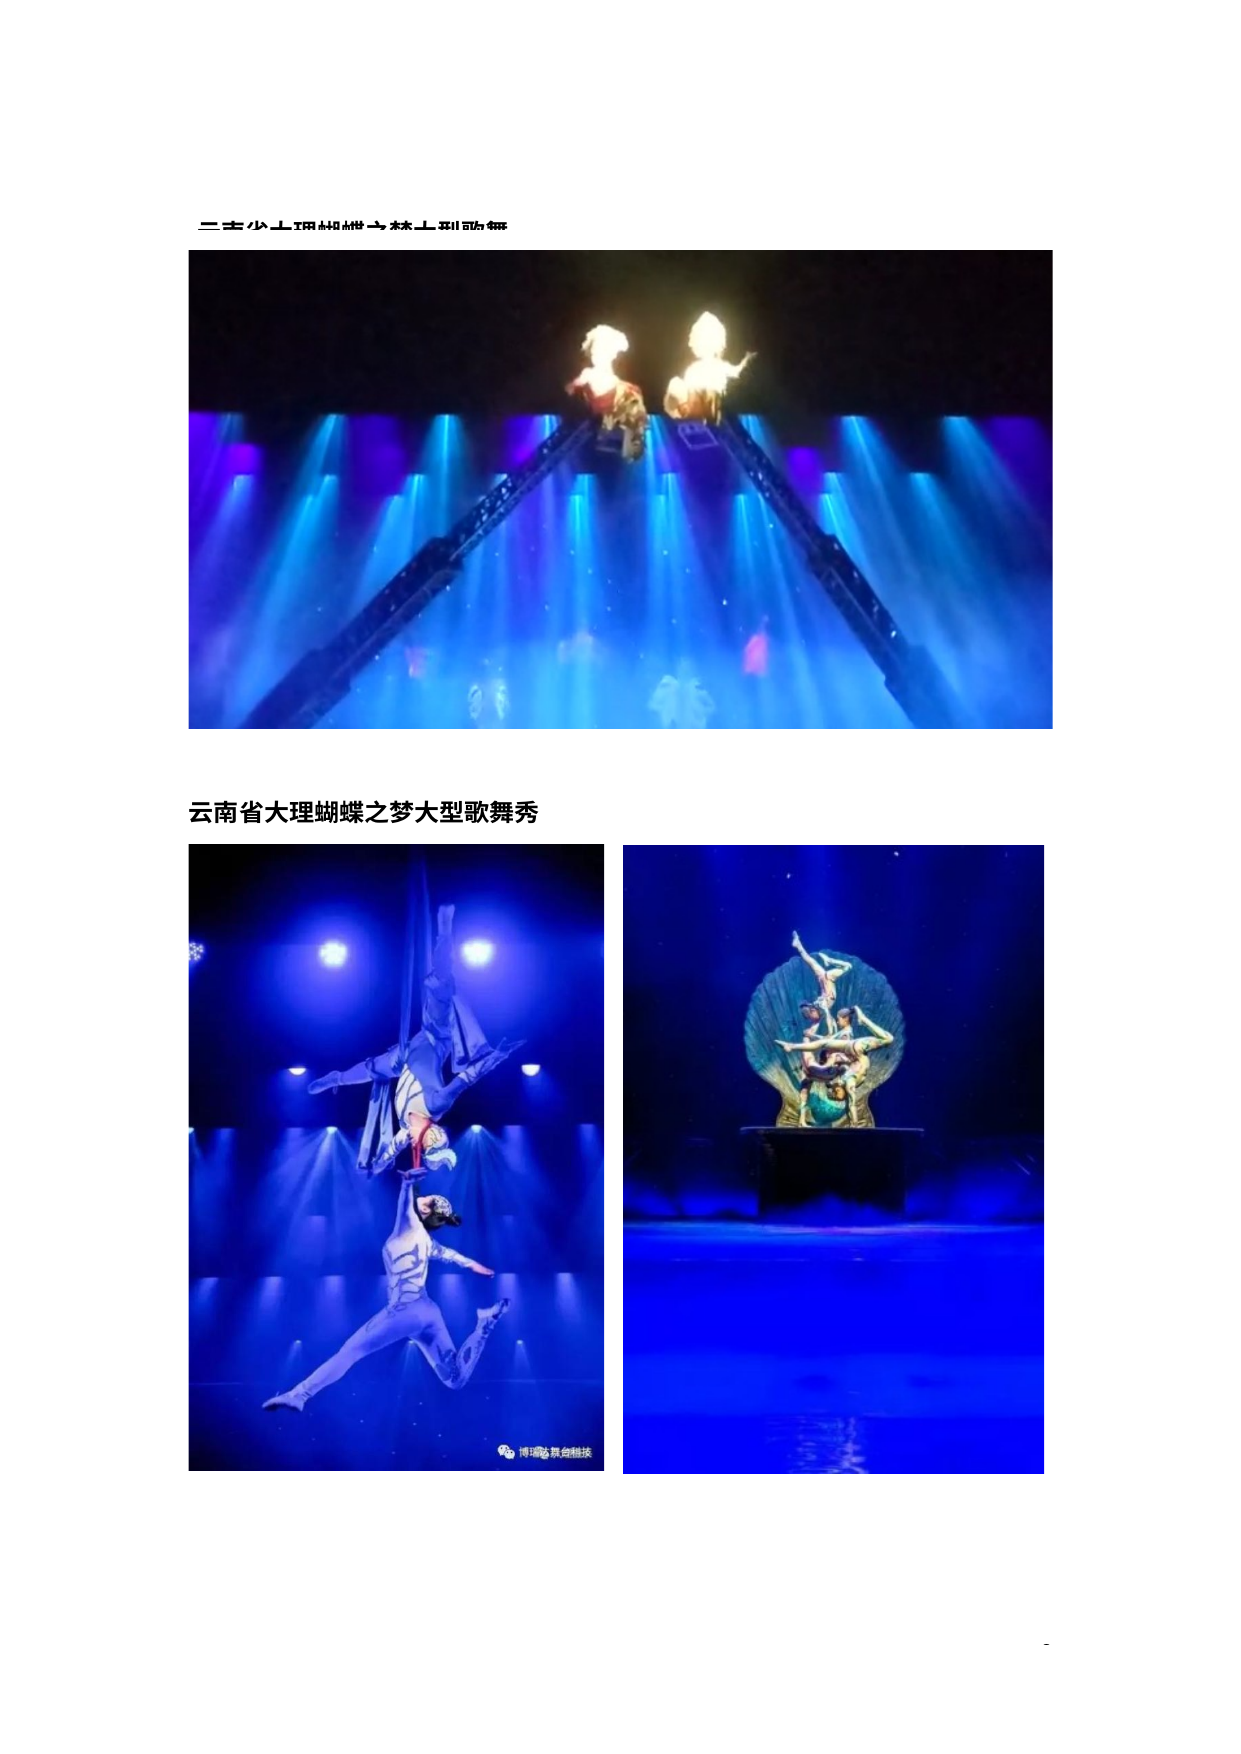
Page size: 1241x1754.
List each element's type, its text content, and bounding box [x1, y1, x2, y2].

picture [623, 845, 1045, 1474]
picture [188, 844, 605, 1471]
text 云南省大理蝴蝶之梦大型歌舞秀 [189, 793, 1090, 828]
picture [188, 250, 1053, 729]
